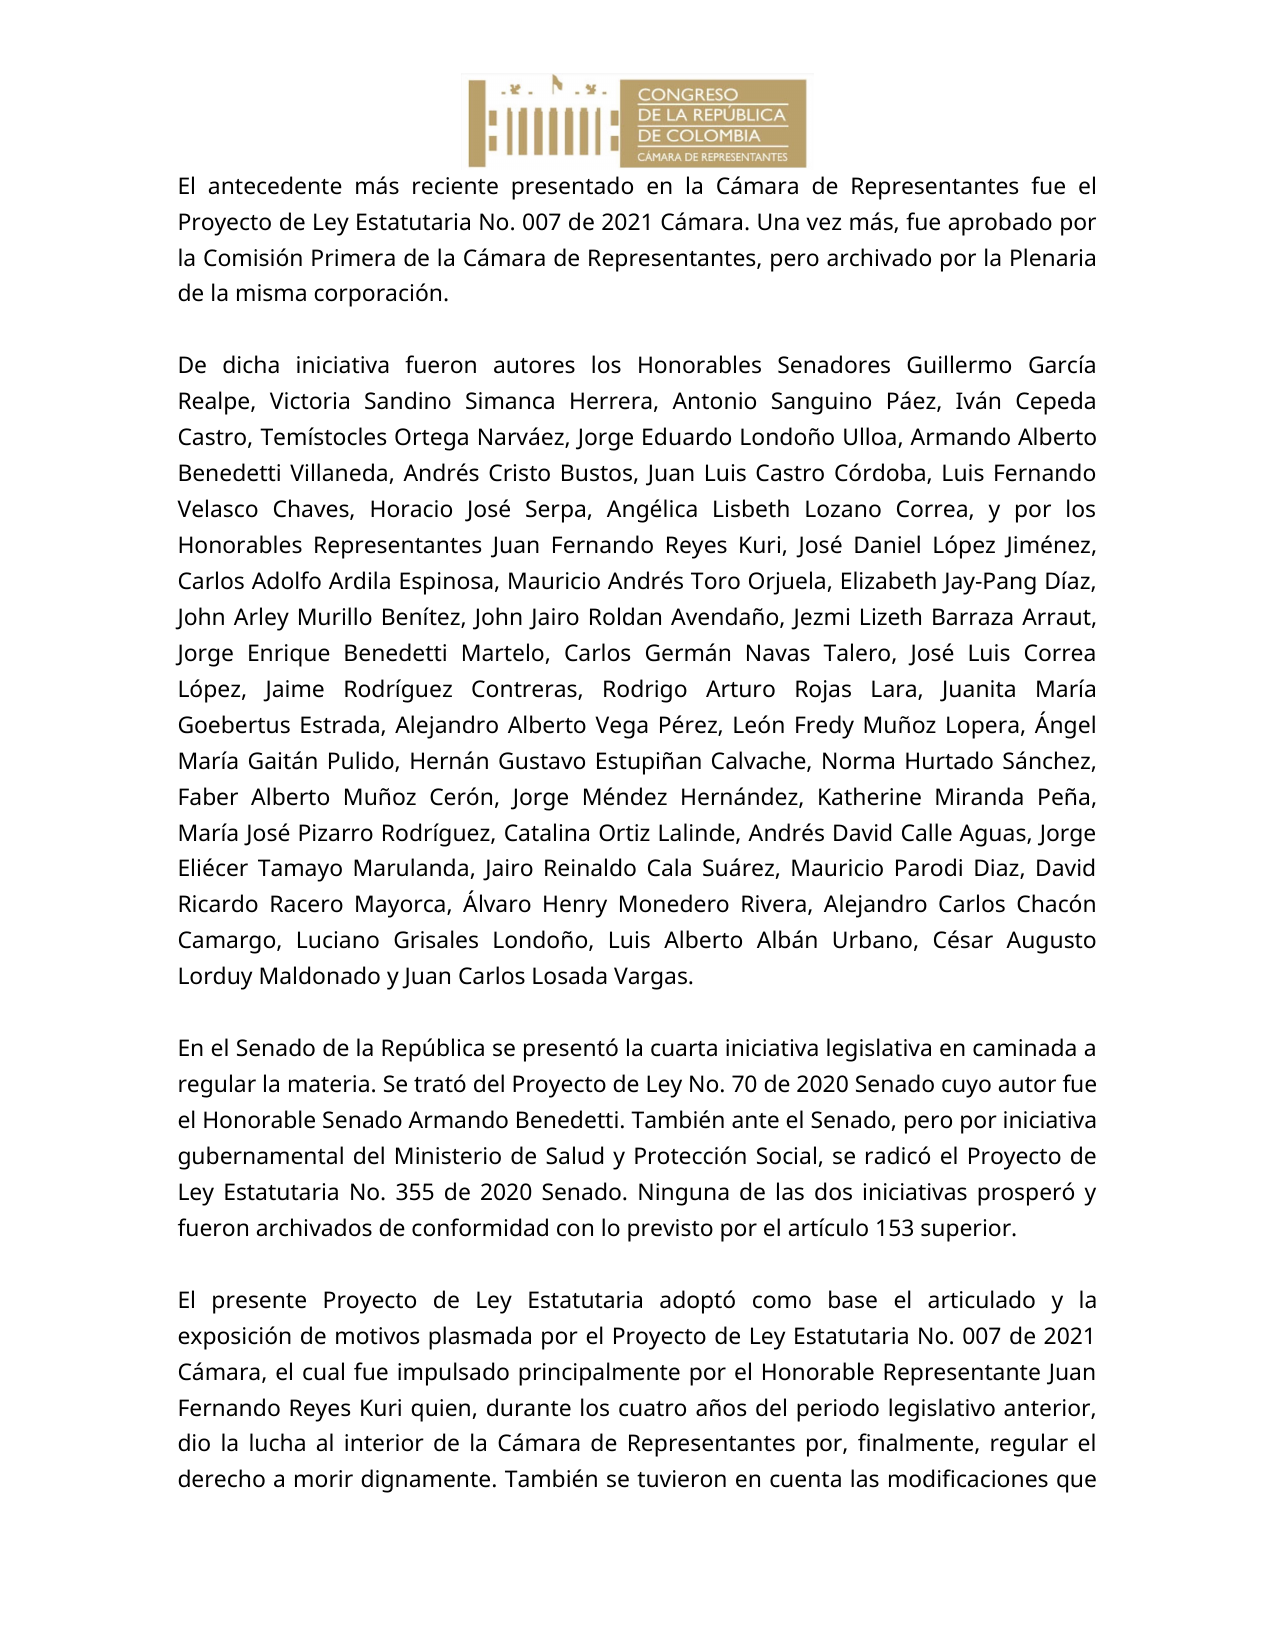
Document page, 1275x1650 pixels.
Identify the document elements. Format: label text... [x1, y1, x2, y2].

text El antecedente más reciente presentado en la Cámara de Representantes fue el Proyecto de Ley Estatutaria No. 007 de 2021 Cámara. Una vez más, fue aprobado por la Comisión Primera de la Cámara de Representantes, pero archivado por la Plenaria de la misma corporación. [177, 169, 1098, 309]
text De dicha iniciativa fueron autores los Honorables Senadores Guillermo García Realpe, Victoria Sandino Simanca Herrera, Antonio Sanguino Páez, Iván Cepeda Castro, Temístocles Ortega Narváez, Jorge Eduardo Londoño Ulloa, Armando Alberto Benedetti Villaneda, Andrés Cristo Bustos, Juan Luis Castro Córdoba, Luis Fernando Velasco Chaves, Horacio José Serpa, Angélica Lisbeth Lozano Correa, y por los Honorables Representantes Juan Fernando Reyes Kuri, José Daniel López Jiménez, Carlos Adolfo Ardila Espinosa, Mauricio Andrés Toro Orjuela, Elizabeth Jay-Pang Díaz, John Arley Murillo Benítez, John Jairo Roldan Avendaño, Jezmi Lizeth Barraza Arraut, Jorge Enrique Benedetti Martelo, Carlos Germán Navas Talero, José Luis Correa López, Jaime Rodríguez Contreras, Rodrigo Arturo Rojas Lara, Juanita María Goebertus Estrada, Alejandro Alberto Vega Pérez, León Fredy Muñoz Lopera, Ángel María Gaitán Pulido, Hernán Gustavo Estupiñan Calvache, Norma Hurtado Sánchez, Faber Alberto Muñoz Cerón, Jorge Méndez Hernández, Katherine Miranda Peña, María José Pizarro Rodríguez, Catalina Ortiz Lalinde, Andrés David Calle Aguas, Jorge Eliécer Tamayo Marulanda, Jairo Reinaldo Cala Suárez, Mauricio Parodi Diaz, David Ricardo Racero Mayorca, Álvaro Henry Monedero Rivera, Alejandro Carlos Chacón Camargo, Luciano Grisales Londoño, Luis Alberto Albán Urbano, César Augusto Lorduy Maldonado y Juan Carlos Losada Vargas. [177, 349, 1098, 991]
text En el Senado de la República se presentó la cuarta iniciativa legislativa en caminada a regular la materia. Se trató del Proyecto de Ley No. 70 de 2020 Senado cuyo autor fue el Honorable Senado Armando Benedetti. También ante el Senado, pero por iniciativa gubernamental del Ministerio de Salud y Protección Social, se radicó el Proyecto de Ley Estatutaria No. 355 de 2020 Senado. Ninguna de las dos iniciativas prosperó y fueron archivados de conformidad con lo previsto por el artículo 153 superior. [177, 1032, 1098, 1243]
picture [461, 73, 814, 170]
